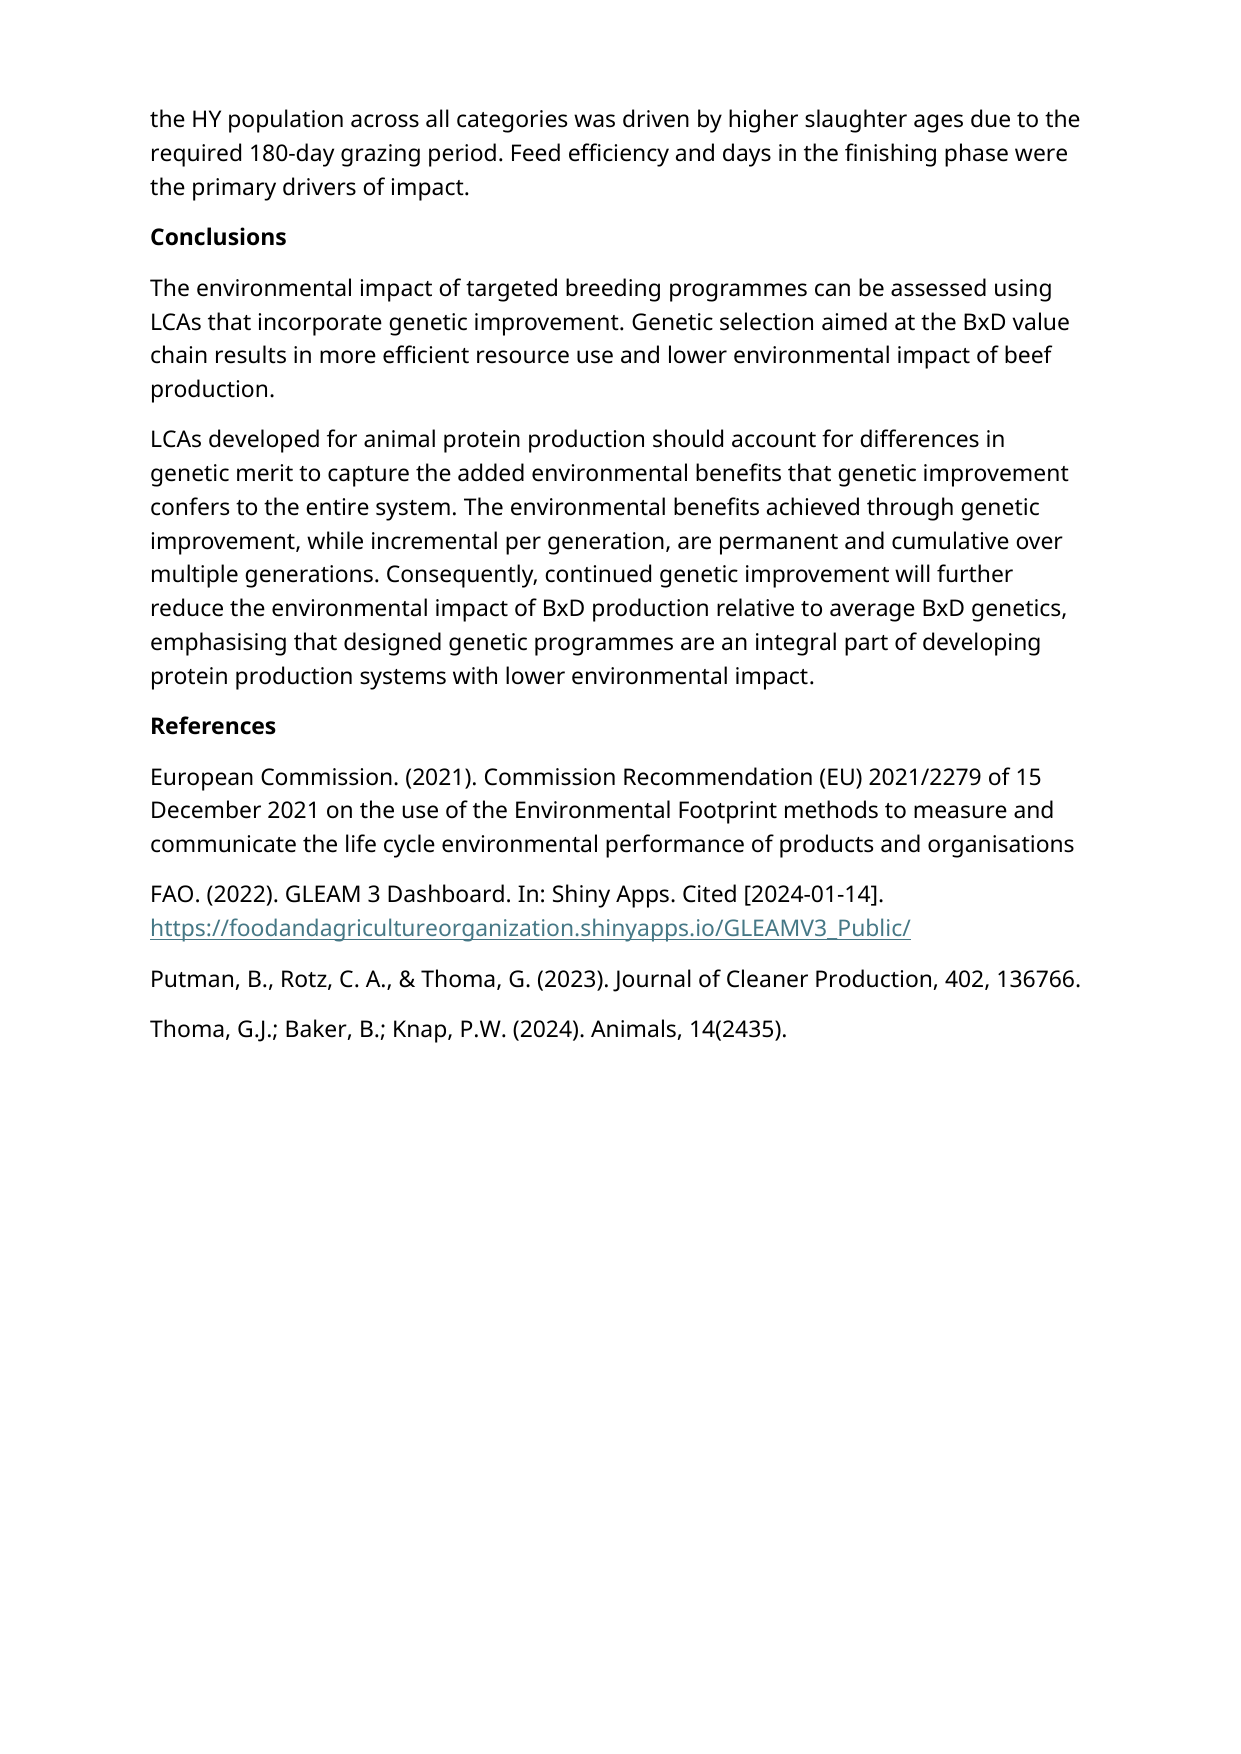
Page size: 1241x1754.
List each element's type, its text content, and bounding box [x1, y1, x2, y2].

text LCAs developed for animal protein production should account for differences in genetic merit to capture the added environmental benefits that genetic improvement confers to the entire system. The environmental benefits achieved through genetic improvement, while incremental per generation, are permanent and cumulative over multiple generations. Consequently, continued genetic improvement will further reduce the environmental impact of BxD production relative to average BxD genetics, emphasising that designed genetic programmes are an integral part of developing protein production systems with lower environmental impact. [150, 423, 1090, 691]
text FAO. (2022). GLEAM 3 Dashboard. In: Shiny Apps. Cited [2024-01-14]. https://foodandagricultureorganization.shinyapps.io/GLEAMV3_Public/ [150, 878, 1090, 943]
text Conclusions [150, 221, 1090, 253]
text The environmental impact of targeted breeding programmes can be assessed using LCAs that incorporate genetic improvement. Genetic selection aimed at the BxD value chain results in more efficient resource use and lower environmental impact of beef production. [150, 272, 1090, 404]
text Thoma, G.J.; Baker, B.; Knap, P.W. (2024). Animals, 14(2435). [150, 1013, 1090, 1044]
text European Commission. (2021). Commission Recommendation (EU) 2021/2279 of 15 December 2021 on the use of the Environmental Footprint methods to measure and communicate the life cycle environmental performance of products and organisations [150, 761, 1090, 859]
text References [150, 710, 1090, 741]
text Putman, B., Rotz, C. A., & Thoma, G. (2023). Journal of Cleaner Production, 402, 136766. [150, 963, 1090, 994]
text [150, 103, 1090, 202]
